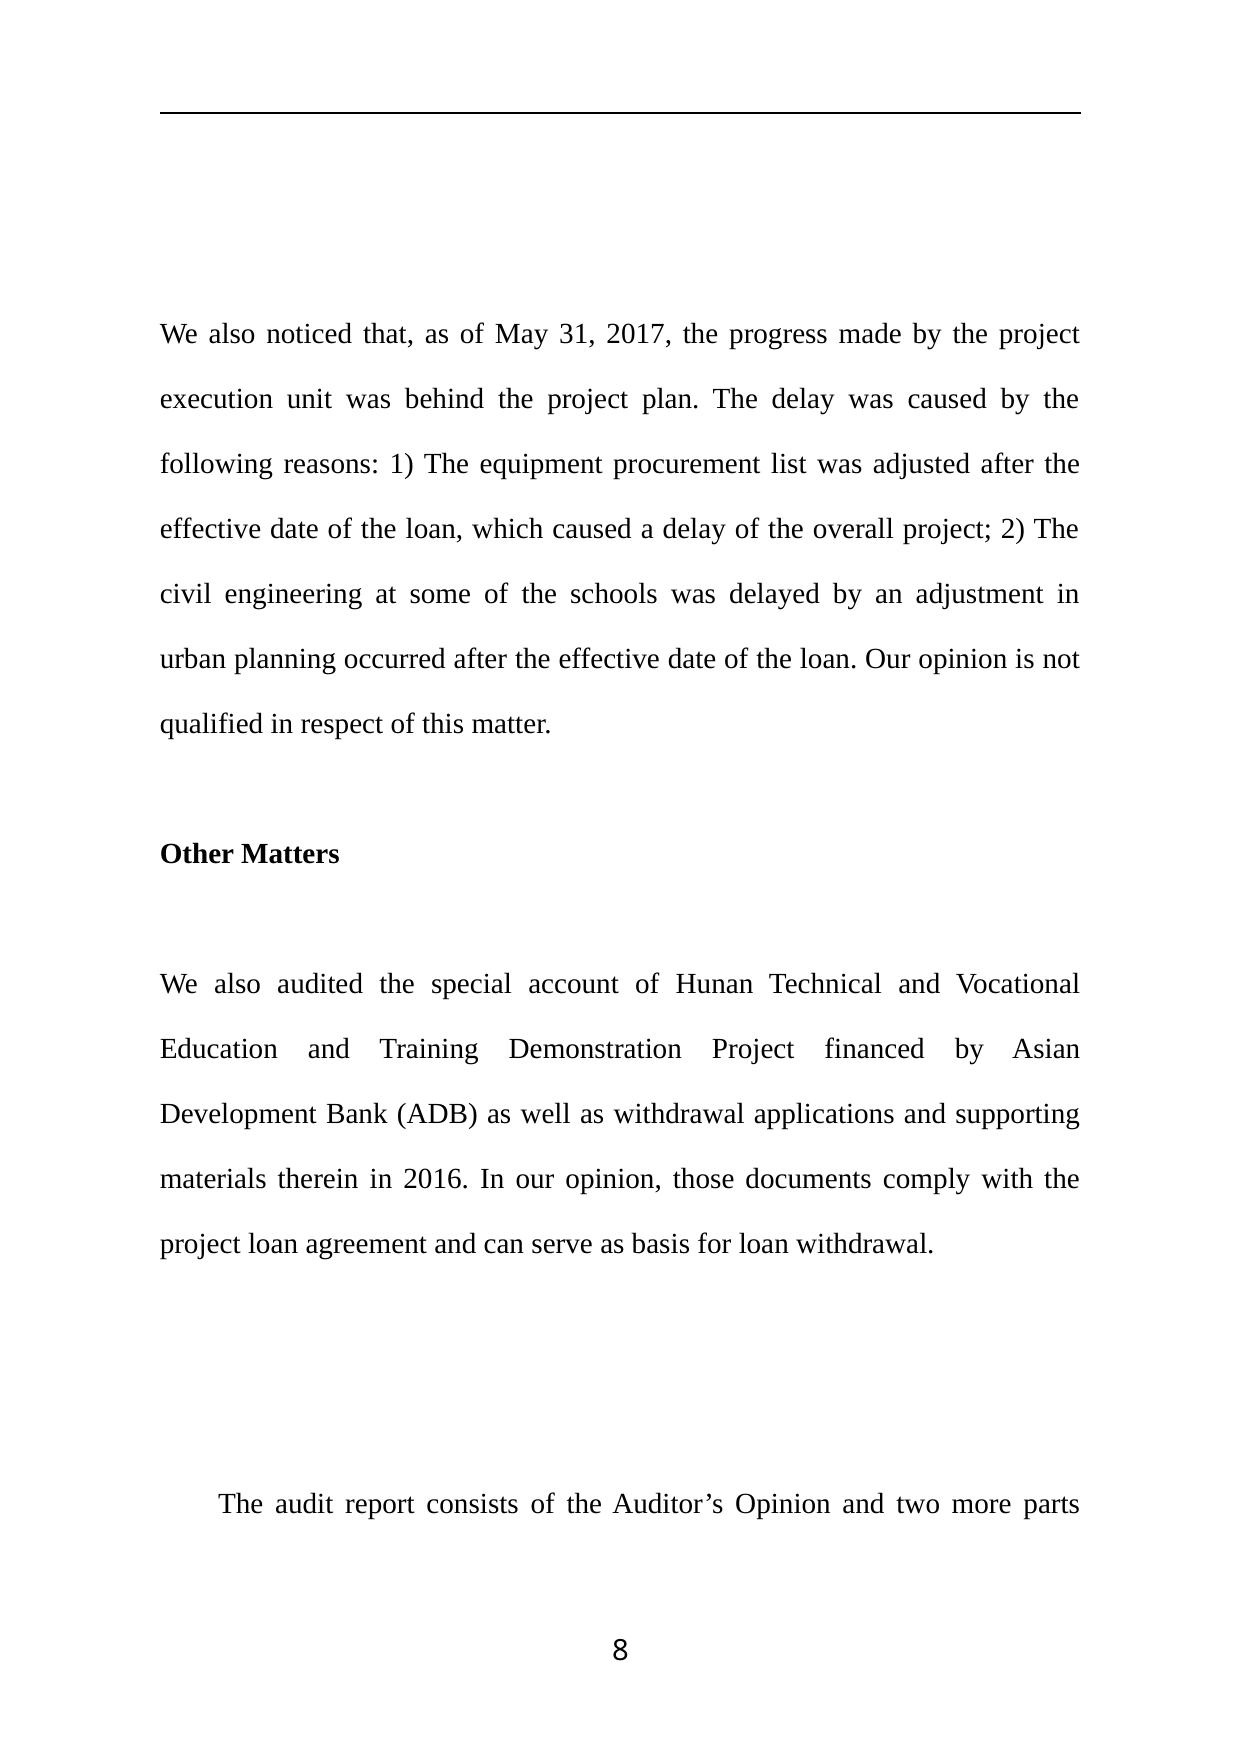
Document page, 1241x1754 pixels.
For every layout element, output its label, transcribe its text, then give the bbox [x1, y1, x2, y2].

text We also noticed that, as of May 31, 2017, the progress made by the project execution unit was behind the project plan. The delay was caused by the following reasons: 1) The equipment procurement list was adjusted after the effective date of the loan, which caused a delay of the overall project; 2) The civil engineering at some of the schools was delayed by an adjustment in urban planning occurred after the effective date of the loan. Our opinion is not qualified in respect of this matter. [159, 301, 1081, 756]
text We also audited the special account of Hunan Technical and Vocational Education and Training Demonstration Project financed by Asian Development Bank (ADB) as well as withdrawal applications and supporting materials therein in 2016. In our opinion, those documents comply with the project loan agreement and can serve as basis for loan withdrawal. [159, 951, 1081, 1276]
text Other Matters [159, 821, 1081, 886]
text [159, 1471, 1081, 1536]
